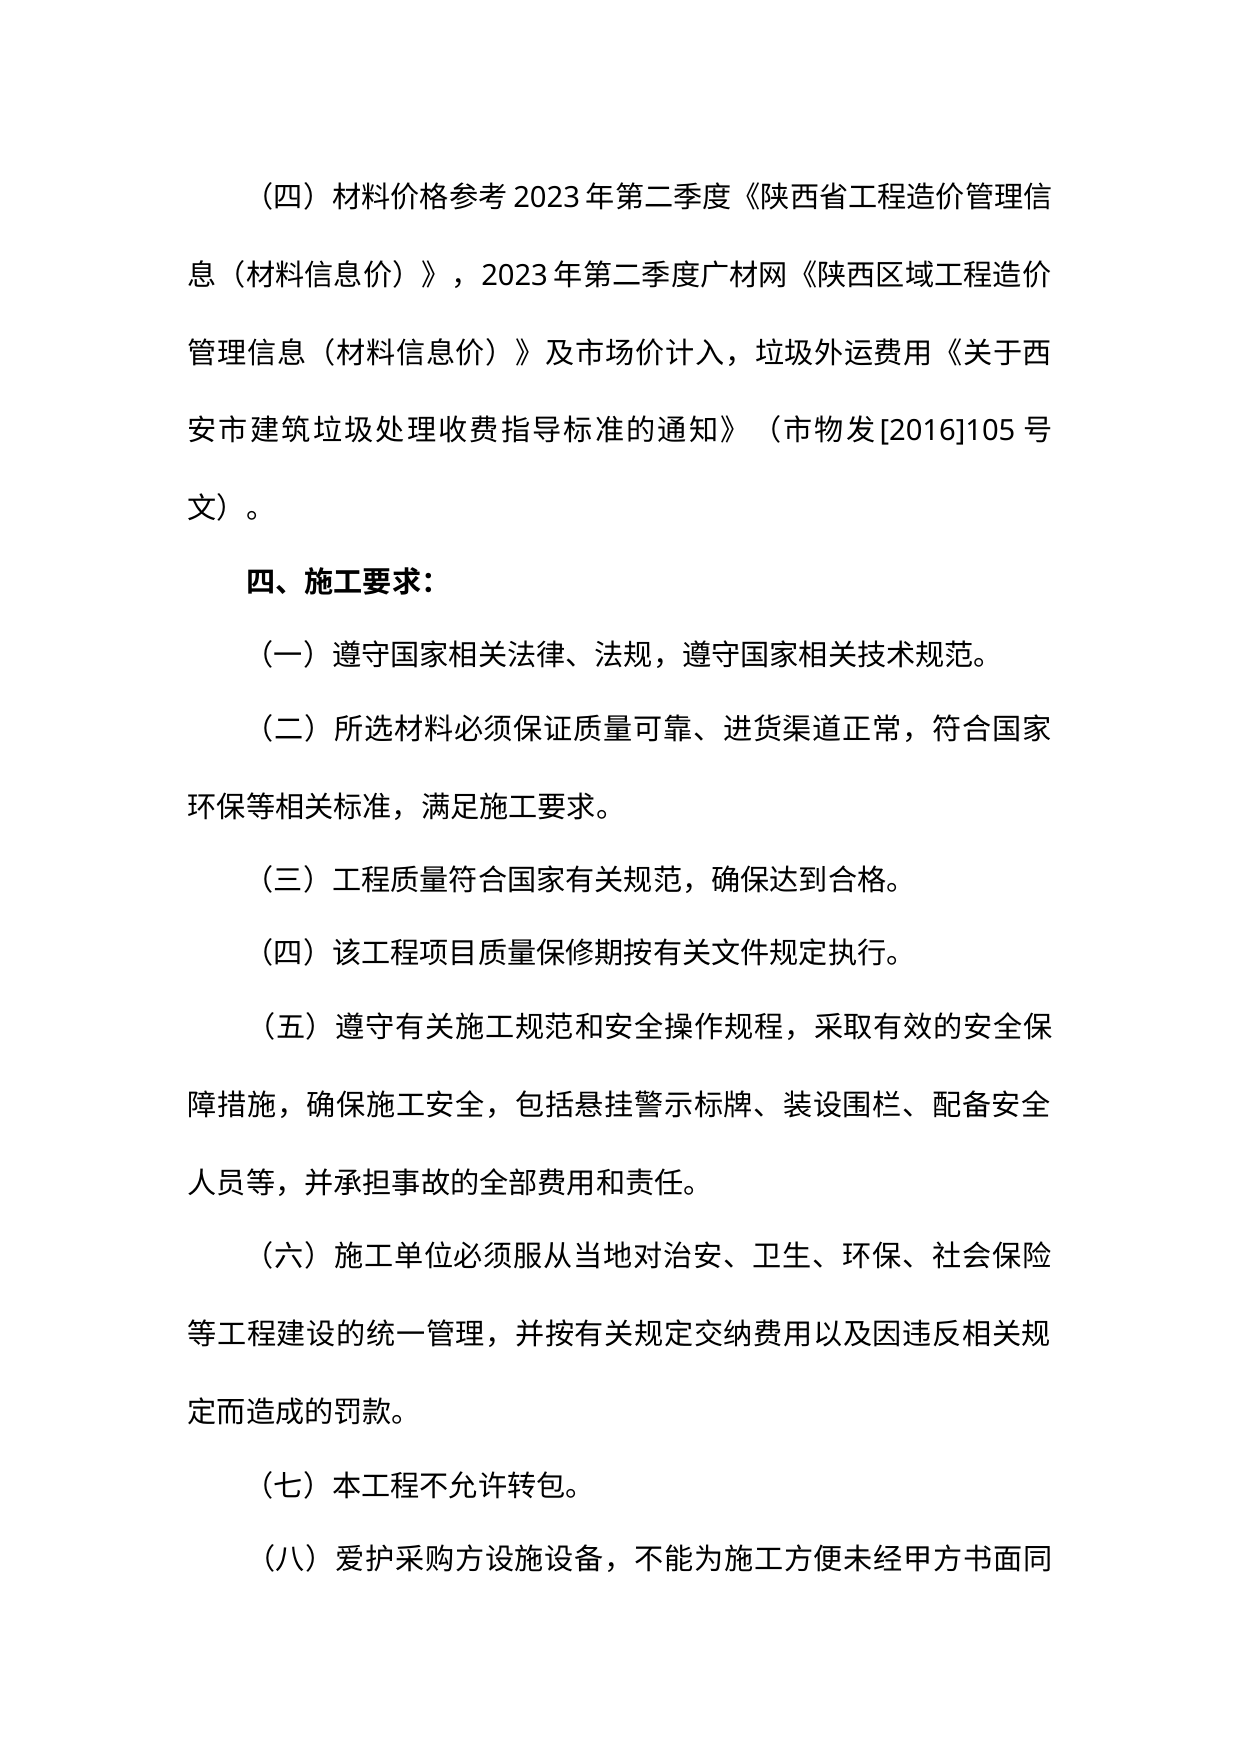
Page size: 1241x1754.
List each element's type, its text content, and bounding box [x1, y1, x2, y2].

text （七）本工程不允许转包。 [187, 1451, 1053, 1516]
text （四）该工程项目质量保修期按有关文件规定执行。 [187, 919, 1053, 984]
text （六）施工单位必须服从当地对治安、卫生、环保、社会保险等工程建设的统一管理，并按有关规定交纳费用以及因违反相关规定而造成的罚款。 [187, 1221, 1053, 1442]
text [187, 1524, 1053, 1589]
text 四、施工要求： [187, 547, 1053, 612]
text （四）材料价格参考2023年第二季度《陕西省工程造价管理信息（材料信息价）》，2023年第二季度广材网《陕西区域工程造价管理信息（材料信息价）》及市场价计入，垃圾外运费用《关于西安市建筑垃圾处理收费指导标准的通知》（市物发[2016]105号文）。 [187, 162, 1053, 539]
text （三）工程质量符合国家有关规范，确保达到合格。 [187, 845, 1053, 910]
text （一）遵守国家相关法律、法规，遵守国家相关技术规范。 [187, 621, 1053, 686]
text （五）遵守有关施工规范和安全操作规程，采取有效的安全保障措施，确保施工安全，包括悬挂警示标牌、装设围栏、配备安全人员等，并承担事故的全部费用和责任。 [187, 992, 1053, 1213]
text （二）所选材料必须保证质量可靠、进货渠道正常，符合国家环保等相关标准，满足施工要求。 [187, 694, 1053, 837]
